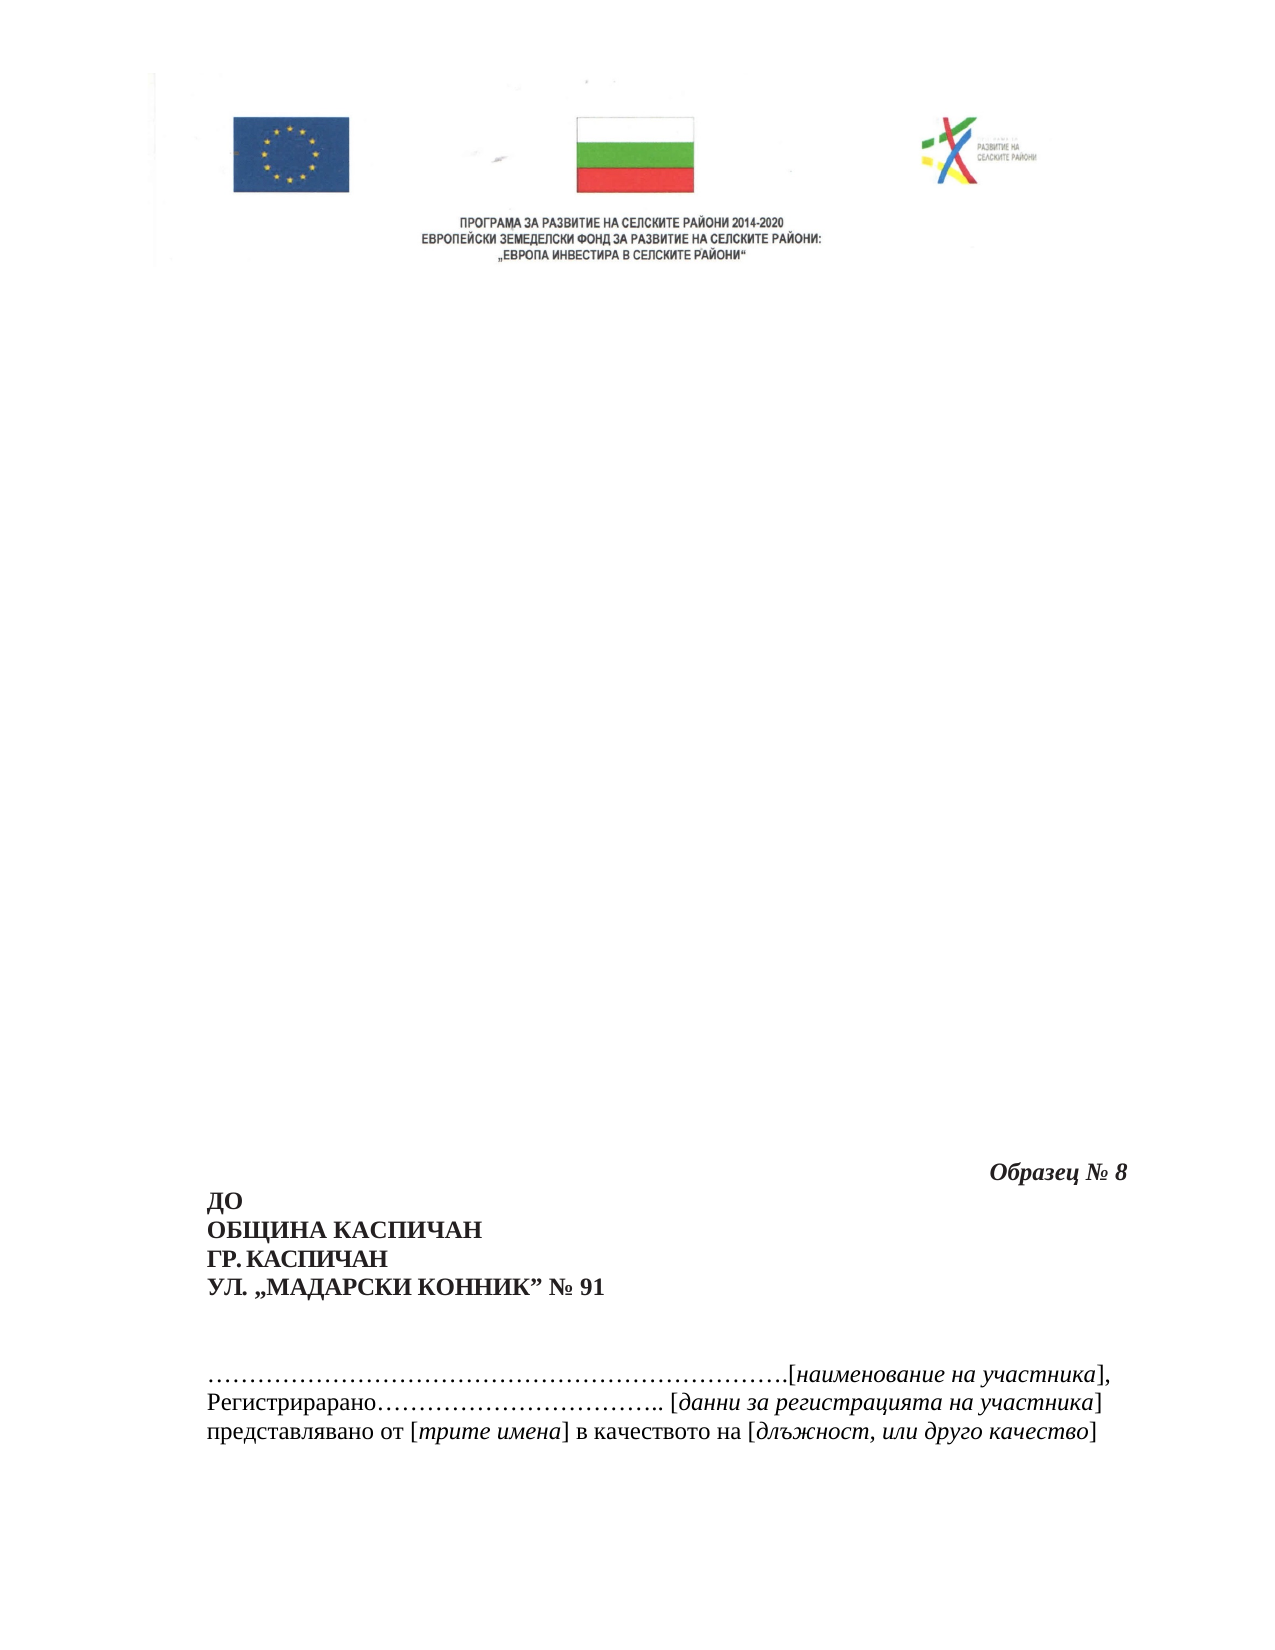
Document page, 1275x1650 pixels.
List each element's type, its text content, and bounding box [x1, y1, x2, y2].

text Образец № 8 [207, 1157, 1127, 1186]
text …………………………………………………………….[наименование на участника], [207, 1359, 1127, 1387]
picture [147, 73, 1128, 267]
text УЛ. „МАДАРСКИ КОННИК” № 91 [207, 1272, 1127, 1301]
text ДО [207, 1186, 1127, 1215]
text ГР. КАСПИЧАН [207, 1244, 1127, 1272]
text представлявано от [трите имена] в качеството на [длъжност, или друго качество] [207, 1416, 1127, 1445]
text ОБЩИНА КАСПИЧАН [207, 1215, 1127, 1244]
text Регистрирарано…………………………….. [данни за регистрацията на участника] [207, 1387, 1127, 1416]
